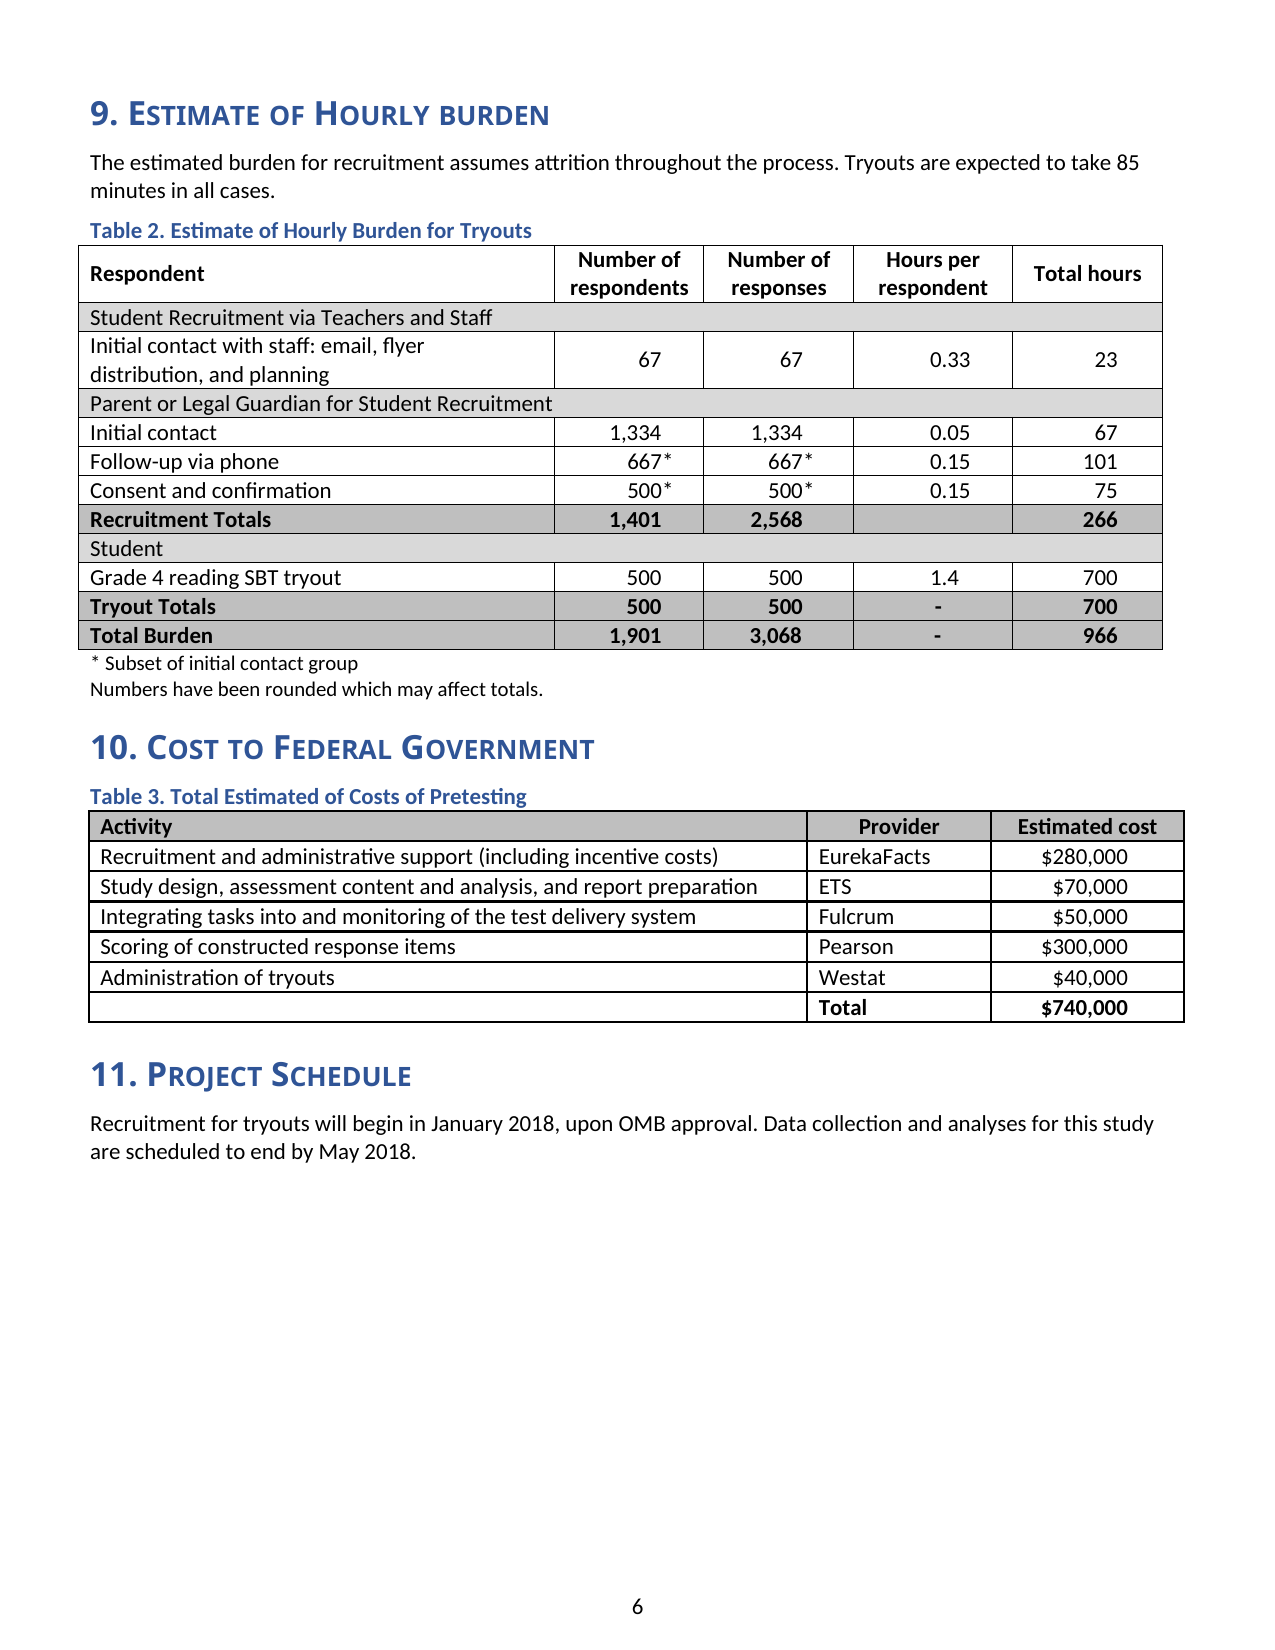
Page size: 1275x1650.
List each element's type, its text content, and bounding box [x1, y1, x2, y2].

table_cell Student [79, 534, 1162, 562]
table_cell 266 [1013, 505, 1162, 533]
table_cell $280,000 [992, 842, 1183, 870]
table_cell $50,000 [992, 903, 1183, 930]
table_cell Student Recruitment via Teachers and Staff [79, 303, 1162, 331]
table_cell 67 [704, 332, 853, 388]
table_cell $70,000 [992, 872, 1183, 900]
table_cell 700 [1013, 592, 1162, 620]
text * Subset of initial contact group [90, 650, 1185, 676]
table_cell 75 [1013, 476, 1162, 504]
table_cell - [854, 592, 1012, 620]
table_cell 0.15 [854, 476, 1012, 504]
table_cell 500 [704, 592, 853, 620]
table_cell 67 [1013, 418, 1162, 446]
table_cell ETS [808, 872, 990, 900]
table_cell Consent and confirmation [79, 476, 554, 504]
table_header Activity [90, 812, 806, 840]
table_cell 0.33 [854, 332, 1012, 388]
table_cell 1,334 [704, 418, 853, 446]
table_cell 700 [1013, 563, 1162, 591]
subtitle 10. Cost to Federal Government [90, 724, 1185, 769]
table_cell 2,568 [704, 505, 853, 533]
table_cell 101 [1013, 447, 1162, 475]
table_header Total hours [1013, 246, 1162, 302]
table_cell 1,401 [555, 505, 703, 533]
subtitle 11. Project Schedule [90, 1051, 1185, 1096]
table_cell Study design, assessment content and analysis, and report preparation [90, 872, 806, 900]
table_cell Parent or Legal Guardian for Student Recruitment [79, 389, 1162, 417]
table_cell Integrating tasks into and monitoring of the test delivery system [90, 903, 806, 930]
table_cell 0.05 [854, 418, 1012, 446]
table_cell 67 [555, 332, 703, 388]
text Numbers have been rounded which may affect totals. [90, 676, 1185, 701]
table_cell 1,334 [555, 418, 703, 446]
table_cell 500 [555, 592, 703, 620]
table_cell Fulcrum [808, 903, 990, 930]
subtitle 9. Estimate of Hourly burden [90, 90, 1185, 135]
text The estimated burden for recruitment assumes attrition throughout the process. Tryouts are expected to take 85 minutes in all cases. [90, 148, 1185, 204]
table_cell Scoring of constructed response items [90, 933, 806, 961]
table_cell Westat [808, 963, 990, 991]
table_cell Total Burden [79, 621, 554, 649]
table_cell 500 [555, 563, 703, 591]
table_cell - [854, 621, 1012, 649]
table_cell 1,901 [555, 621, 703, 649]
table_cell 966 [1013, 621, 1162, 649]
text Recruitment for tryouts will begin in January 2018, upon OMB approval. Data collection and analyses for this study are scheduled to end by May 2018. [90, 1109, 1185, 1165]
table_cell 0.15 [854, 447, 1012, 475]
table_cell 23 [1013, 332, 1162, 388]
table_cell 500* [555, 476, 703, 504]
table_cell 667* [704, 447, 853, 475]
text Table 2. Estimate of Hourly Burden for Tryouts [90, 216, 1185, 244]
table_cell 3,068 [704, 621, 853, 649]
table_cell [90, 993, 806, 1021]
table_cell EurekaFacts [808, 842, 990, 870]
table_header Hours per respondent [854, 246, 1012, 302]
table_cell $740,000 [992, 993, 1183, 1021]
table_cell Follow-up via phone [79, 447, 554, 475]
table_cell 1.4 [854, 563, 1012, 591]
table_header Provider [808, 812, 990, 840]
table_cell Total [808, 993, 990, 1021]
table_header Number of respondents [555, 246, 703, 302]
table_cell 500* [704, 476, 853, 504]
table_cell [854, 505, 1012, 533]
table_cell Recruitment and administrative support (including incentive costs) [90, 842, 806, 870]
table_cell 667* [555, 447, 703, 475]
table_cell $40,000 [992, 963, 1183, 991]
table_header Estimated cost [992, 812, 1183, 840]
text Table 3. Total Estimated of Costs of Pretesting [90, 782, 1185, 810]
table_cell $300,000 [992, 933, 1183, 961]
table_cell Initial contact [79, 418, 554, 446]
table_cell Pearson [808, 933, 990, 961]
table_cell Tryout Totals [79, 592, 554, 620]
table_header Number of responses [704, 246, 853, 302]
table_cell Administration of tryouts [90, 963, 806, 991]
table_header Respondent [79, 246, 554, 302]
table_cell 500 [704, 563, 853, 591]
table_cell Initial contact with staff: email, flyer distribution, and planning [79, 332, 554, 388]
table_cell Grade 4 reading SBT tryout [79, 563, 554, 591]
table_cell Recruitment Totals [79, 505, 554, 533]
